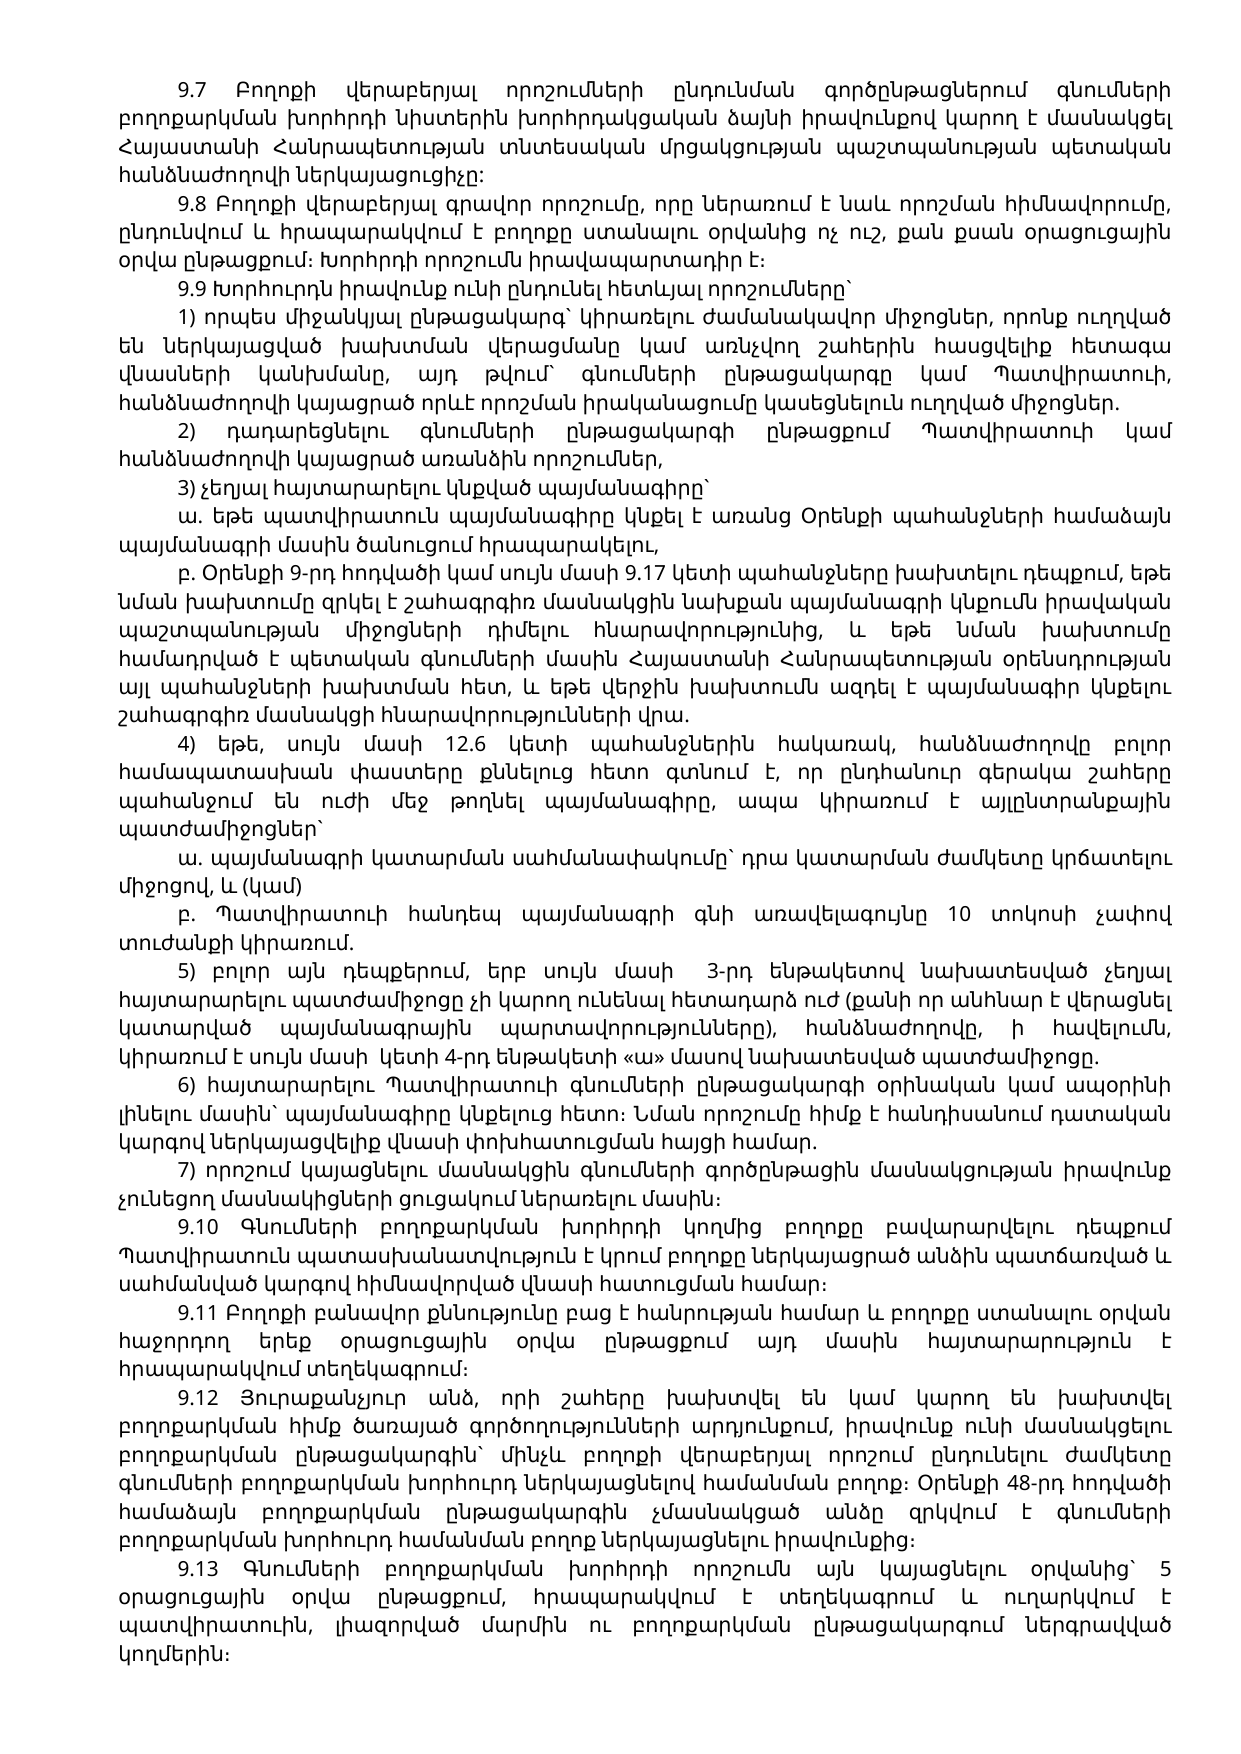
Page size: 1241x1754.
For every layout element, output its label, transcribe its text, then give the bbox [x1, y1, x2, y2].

text բ. Օրենքի 9-րդ հոդվածի կամ սույն մասի 9.17 կետի պահանջները խախտելու դեպքում, եթե նման խախտումը զրկել է շահագրգիռ մասնակցին նախքան պայմանագրի կնքումն իրավական պաշտպանության միջոցների դիմելու հնարավորությունից, և եթե նման խախտումը համադրված է պետական գնումների մասին Հայաստանի Հանրապետության օրենսդրության այլ պահանջների խախտման հետ, և եթե վերջին խախտումն ազդել է պայմանագիր կնքելու շահագրգիռ մասնակցի հնարավորությունների վրա. [118, 558, 1172, 729]
text 9.7 Բողոքի վերաբերյալ որոշումների ընդունման գործընթացներում գնումների բողոքարկման խորհրդի նիստերին խորհրդակցական ձայնի իրավունքով կարող է մասնակցել Հայաստանի Հանրապետության տնտեսական մրցակցության պաշտպանության պետական հանձնաժողովի ներկայացուցիչը: [118, 75, 1172, 189]
text 9.13 Գնումների բողոքարկման խորհրդի որոշումն այն կայացնելու օրվանից` 5 օրացուցային օրվա ընթացքում, հրապարակվում է տեղեկագրում և ուղարկվում է պատվիրատուին, լիազորված մարմին ու բողոքարկման ընթացակարգում ներգրավված կողմերին։ [118, 1554, 1172, 1667]
text 2) դադարեցնելու գնումների ընթացակարգի ընթացքում Պատվիրատուի կամ հանձնաժողովի կայացրած առանձին որոշումներ, [118, 416, 1172, 473]
text 7) որոշում կայացնելու մասնակցին գնումների գործընթացին մասնակցության իրավունք չունեցող մասնակիցների ցուցակում ներառելու մասին։ [118, 1156, 1172, 1212]
text ա. եթե պատվիրատուն պայմանագիրը կնքել է առանց Օրենքի պահանջների համաձայն պայմանագրի մասին ծանուցում հրապարակելու, [118, 501, 1172, 558]
text 9.9 Խորհուրդն իրավունք ունի ընդունել հետևյալ որոշումները` [118, 274, 1172, 302]
text 1) որպես միջանկյալ ընթացակարգ` կիրառելու ժամանակավոր միջոցներ, որոնք ուղղված են ներկայացված խախտման վերացմանը կամ առնչվող շահերին հասցվելիք հետագա վնասների կանխմանը, այդ թվում` գնումների ընթացակարգը կամ Պատվիրատուի, հանձնաժողովի կայացրած որևէ որոշման իրականացումը կասեցնելուն ուղղված միջոցներ. [118, 302, 1172, 416]
text բ. Պատվիրատուի հանդեպ պայմանագրի գնի առավելագույնը 10 տոկոսի չափով տուժանքի կիրառում. [118, 899, 1172, 956]
text 9.12 Յուրաքանչյուր անձ, որի շահերը խախտվել են կամ կարող են խախտվել բողոքարկման հիմք ծառայած գործողությունների արդյունքում, իրավունք ունի մասնակցելու բողոքարկման ընթացակարգին` մինչև բողոքի վերաբերյալ որոշում ընդունելու ժամկետը գնումների բողոքարկման խորհուրդ ներկայացնելով համանման բողոք։ Օրենքի 48-րդ հոդվածի համաձայն բողոքարկման ընթացակարգին չմասնակցած անձը զրկվում է գնումների բողոքարկման խորհուրդ համանման բողոք ներկայացնելու իրավունքից։ [118, 1383, 1172, 1554]
text 3) չեղյալ հայտարարելու կնքված պայմանագիրը` [118, 473, 1172, 501]
text 4) եթե, սույն մասի 12.6 կետի պահանջներին հակառակ, հանձնաժողովը բոլոր համապատասխան փաստերը քննելուց հետո գտնում է, որ ընդհանուր գերակա շահերը պահանջում են ուժի մեջ թողնել պայմանագիրը, ապա կիրառում է այլընտրանքային պատժամիջոցներ` [118, 729, 1172, 843]
text 6) հայտարարելու Պատվիրատուի գնումների ընթացակարգի օրինական կամ ապօրինի լինելու մասին` պայմանագիրը կնքելուց հետո։ Նման որոշումը հիմք է հանդիսանում դատական կարգով ներկայացվելիք վնասի փոխհատուցման հայցի համար. [118, 1070, 1172, 1156]
text 9.8 Բողոքի վերաբերյալ գրավոր որոշումը, որը ներառում է նաև որոշման հիմնավորումը, ընդունվում և հրապարակվում է բողոքը ստանալու օրվանից ոչ ուշ, քան քսան օրացուցային օրվա ընթացքում։ Խորհրդի որոշումն իրավապարտադիր է։ [118, 189, 1172, 274]
text 5) բոլոր այն դեպքերում, երբ սույն մասի 3-րդ ենթակետով նախատեսված չեղյալ հայտարարելու պատժամիջոցը չի կարող ունենալ հետադարձ ուժ (քանի որ անհնար է վերացնել կատարված պայմանագրային պարտավորությունները), հանձնաժողովը, ի հավելումն, կիրառում է սույն մասի կետի 4-րդ ենթակետի «ա» մասով նախատեսված պատժամիջոցը. [118, 956, 1172, 1070]
text ա. պայմանագրի կատարման սահմանափակումը` դրա կատարման ժամկետը կրճատելու միջոցով, և (կամ) [118, 843, 1172, 899]
text 9.10 Գնումների բողոքարկման խորհրդի կողմից բողոքը բավարարվելու դեպքում Պատվիրատուն պատասխանատվություն է կրում բողոքը ներկայացրած անձին պատճառված և սահմանված կարգով հիմնավորված վնասի հատուցման համար։ [118, 1212, 1172, 1298]
text 9.11 Բողոքի բանավոր քննությունը բաց է հանրության համար և բողոքը ստանալու օրվան հաջորդող երեք օրացուցային օրվա ընթացքում այդ մասին հայտարարություն է հրապարակվում տեղեկագրում։ [118, 1298, 1172, 1383]
